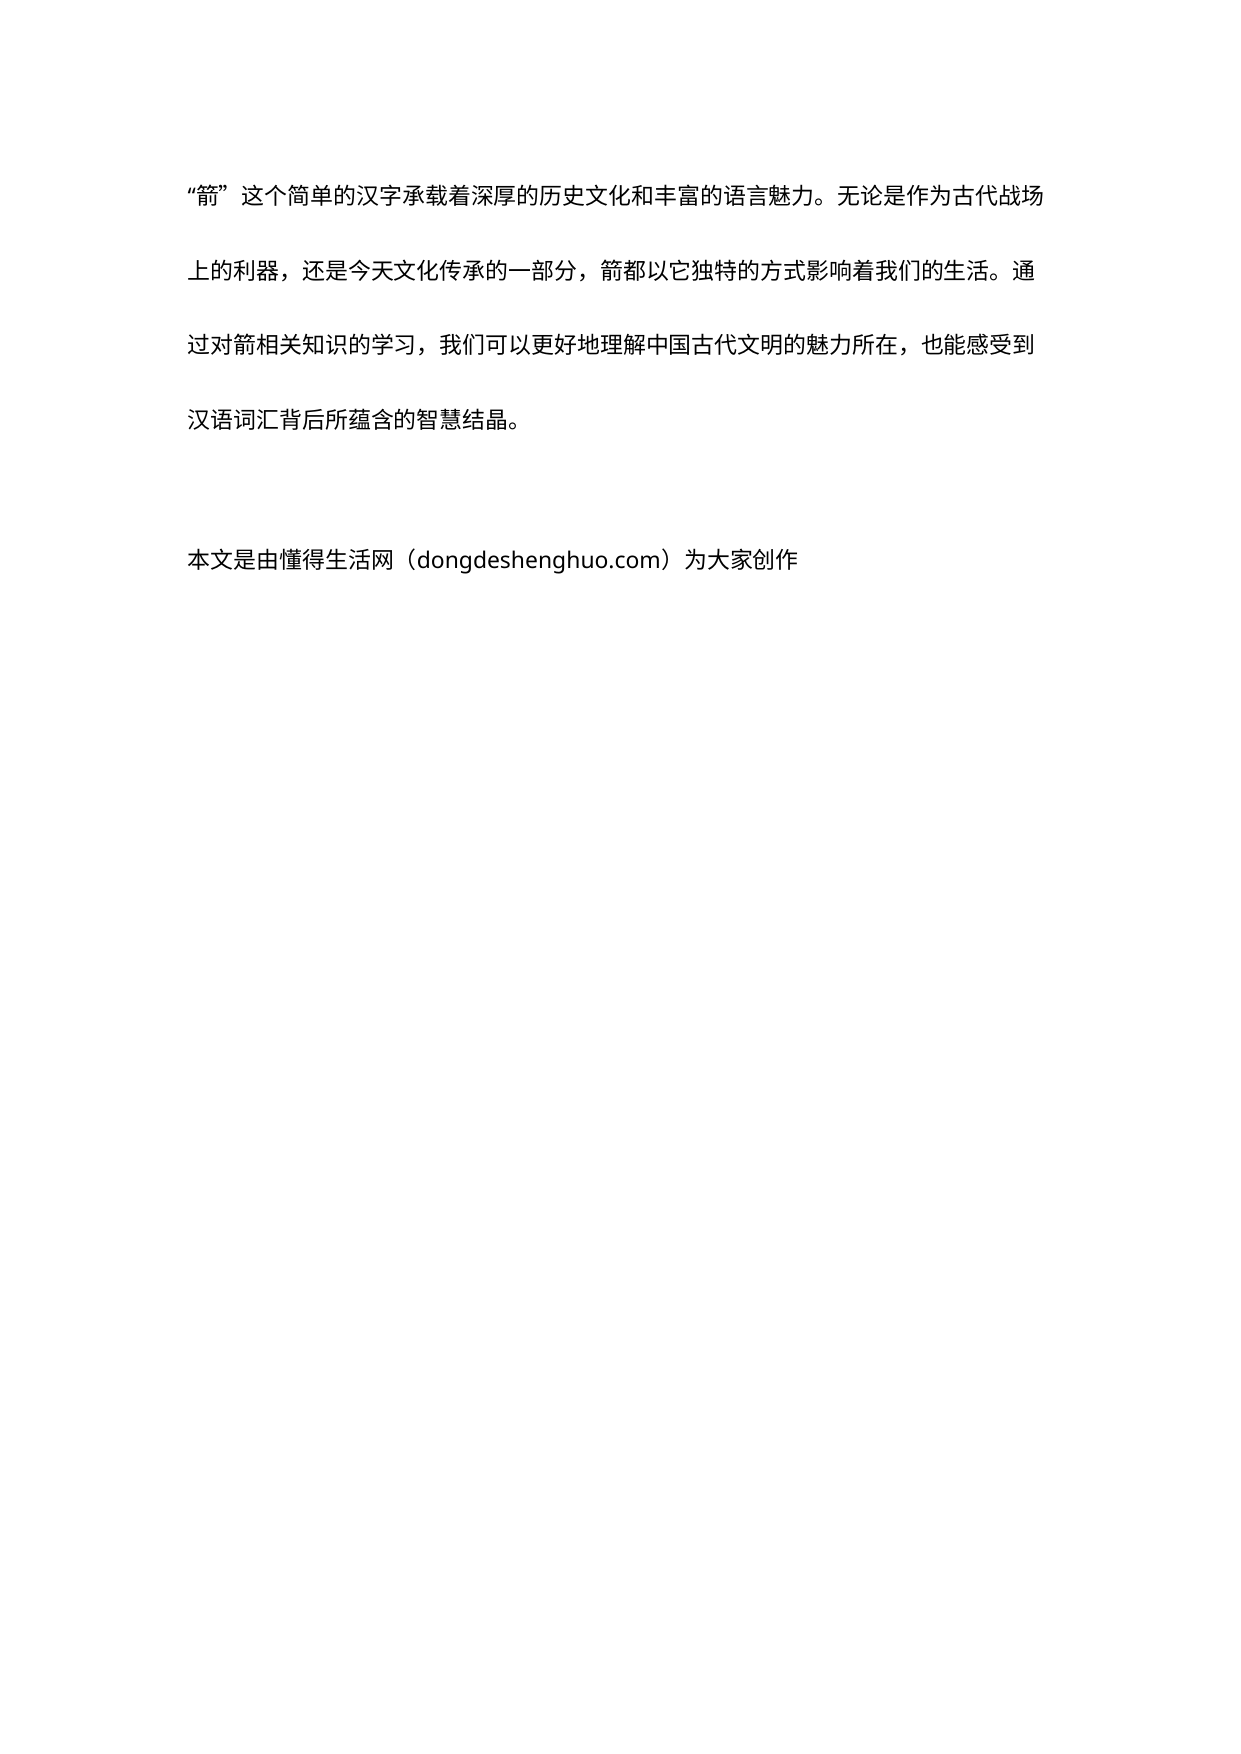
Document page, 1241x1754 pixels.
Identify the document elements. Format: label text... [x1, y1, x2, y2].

text “箭”这个简单的汉字承载着深厚的历史文化和丰富的语言魅力。无论是作为古代战场上的利器，还是今天文化传承的一部分，箭都以它独特的方式影响着我们的生活。通过对箭相关知识的学习，我们可以更好地理解中国古代文明的魅力所在，也能感受到汉语词汇背后所蕴含的智慧结晶。 [187, 162, 1053, 451]
text 本文是由懂得生活网（dongdeshenghuo.com）为大家创作 [187, 526, 1053, 591]
